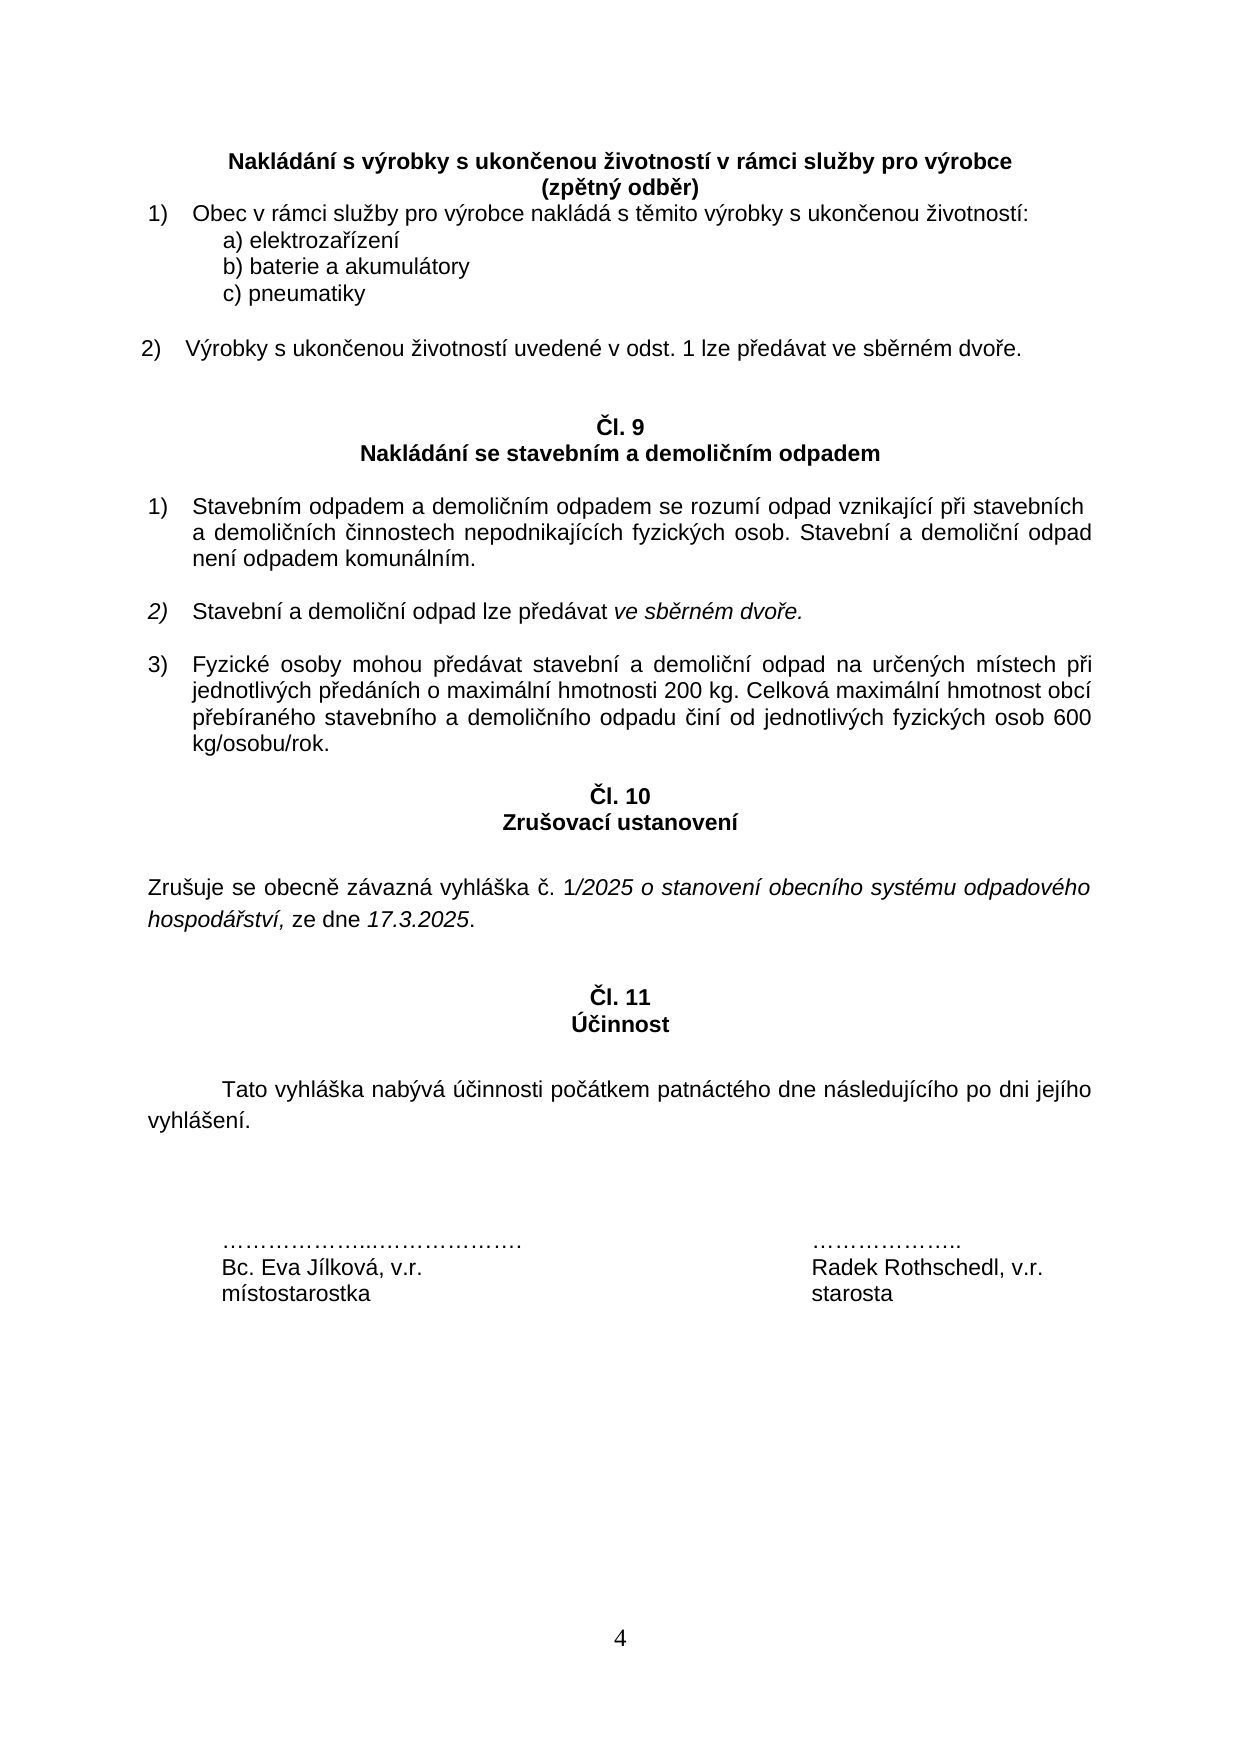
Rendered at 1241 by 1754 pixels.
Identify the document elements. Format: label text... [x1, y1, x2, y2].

text Čl. 11 [148, 984, 1092, 1011]
text Zrušuje se obecně závazná vyhláška č. 1/2025 o stanovení obecního systému odpadového hospodářství, ze dne 17.3.2025. [148, 874, 1092, 932]
text c) pneumatiky [223, 279, 1092, 306]
subtitle (zpětný odběr) [148, 174, 1092, 200]
text Bc. Eva Jílková, v.r. Radek Rothschedl, v.r. [148, 1253, 1092, 1280]
text Čl. 9 [148, 414, 1092, 440]
text Zrušovací ustanovení [148, 809, 1092, 835]
text a) elektrozařízení [223, 227, 1092, 253]
list Obec v rámci služby pro výrobce nakládá s těmito výrobky s ukončenou životností: [148, 200, 1092, 227]
text Tato vyhláška nabývá účinnosti počátkem patnáctého dne následujícího po dni jejího vyhlášení. [148, 1076, 1092, 1134]
list Stavební a demoliční odpad lze předávat ve sběrném dvoře. [148, 598, 1092, 624]
text místostarostka starosta [221, 1280, 1092, 1306]
list Fyzické osoby mohou předávat stavební a demoliční odpad na určených místech při jednotlivých předáních o maximální hmotnosti 200 kg. Celková maximální hmotnost obcí přebíraného stavebního a demoličního odpadu činí od jednotlivých fyzických osob 600 kg/osobu/rok. [148, 651, 1092, 756]
text ………………...………………. ……………….. [221, 1227, 1092, 1253]
text b) baterie a akumulátory [223, 253, 1092, 279]
list Stavebním odpadem a demoličním odpadem se rozumí odpad vznikající při stavebních a demoličních činnostech nepodnikajících fyzických osob. Stavební a demoliční odpad není odpadem komunálním. [148, 493, 1092, 572]
list Výrobky s ukončenou životností uvedené v odst. 1 lze předávat ve sběrném dvoře. [141, 334, 1092, 361]
subtitle Nakládání s výrobky s ukončenou životností v rámci služby pro výrobce [148, 148, 1092, 174]
text Čl. 10 [148, 783, 1092, 809]
text Nakládání se stavebním a demoličním odpadem [148, 440, 1092, 466]
text Účinnost [148, 1011, 1092, 1037]
